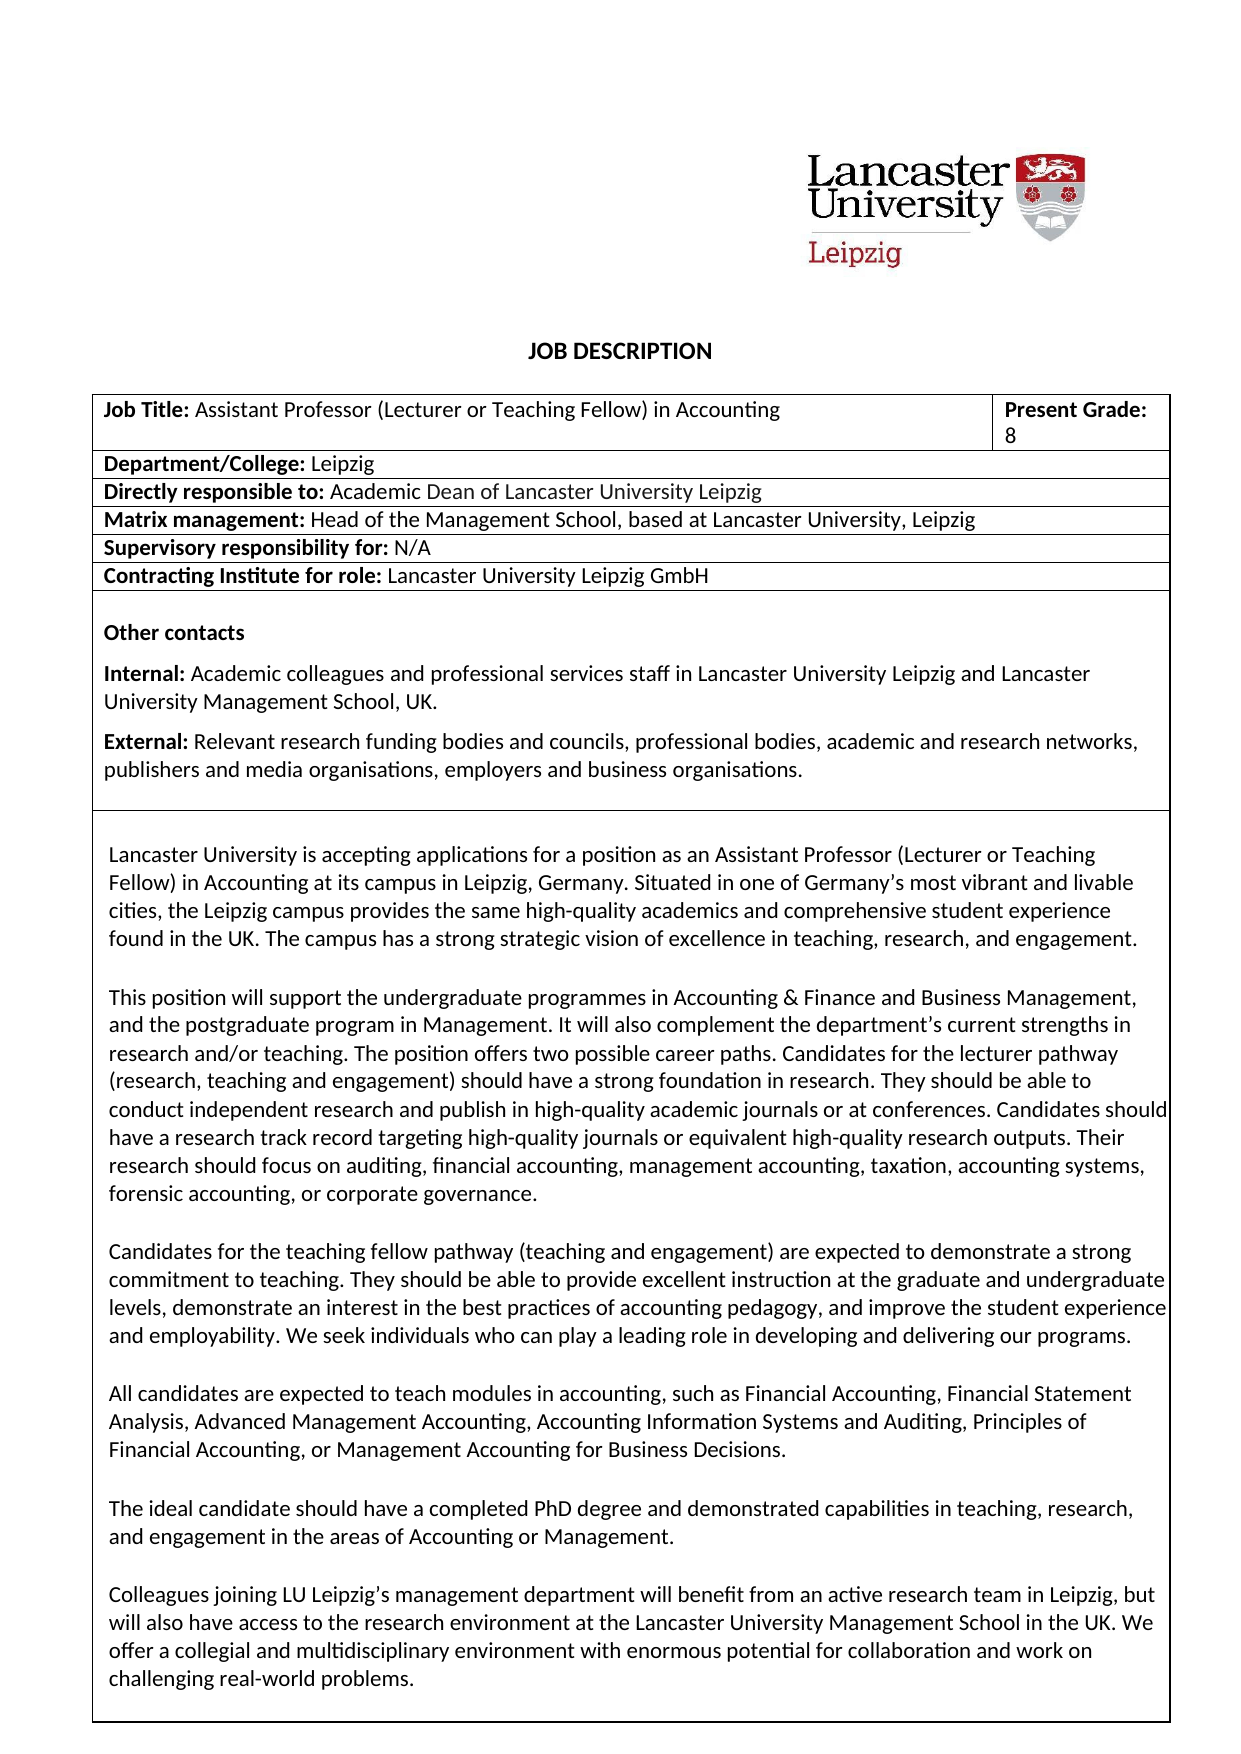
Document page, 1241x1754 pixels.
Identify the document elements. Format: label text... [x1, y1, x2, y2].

title JOB DESCRIPTION [528, 335, 713, 366]
picture [800, 147, 1091, 277]
table_cell Matrix management: Head of the Management School, based at Lancaster University, Leipzig [93, 507, 1169, 534]
table_cell Supervisory responsibility for: N/A [93, 535, 1169, 562]
table_header Job Title: Assistant Professor (Lecturer or Teaching Fellow) in Accounting [93, 395, 992, 450]
table_cell Other contacts Internal: Academic colleagues and professional services staff in Lancaster University Leipzig and Lancaster University Management School, UK. External: Relevant research funding bodies and councils, professional bodies, academic and research networks, publishers and media organisations, employers and business organisations. [93, 591, 1169, 810]
table_cell Contracting Institute for role: Lancaster University Leipzig GmbH [93, 563, 1169, 589]
table_header Present Grade: 8 [993, 395, 1169, 450]
table_cell Department/College: Leipzig [93, 451, 1169, 478]
table_cell Directly responsible to: Academic Dean of Lancaster University Leipzig [93, 479, 1169, 506]
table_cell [93, 811, 1169, 1721]
